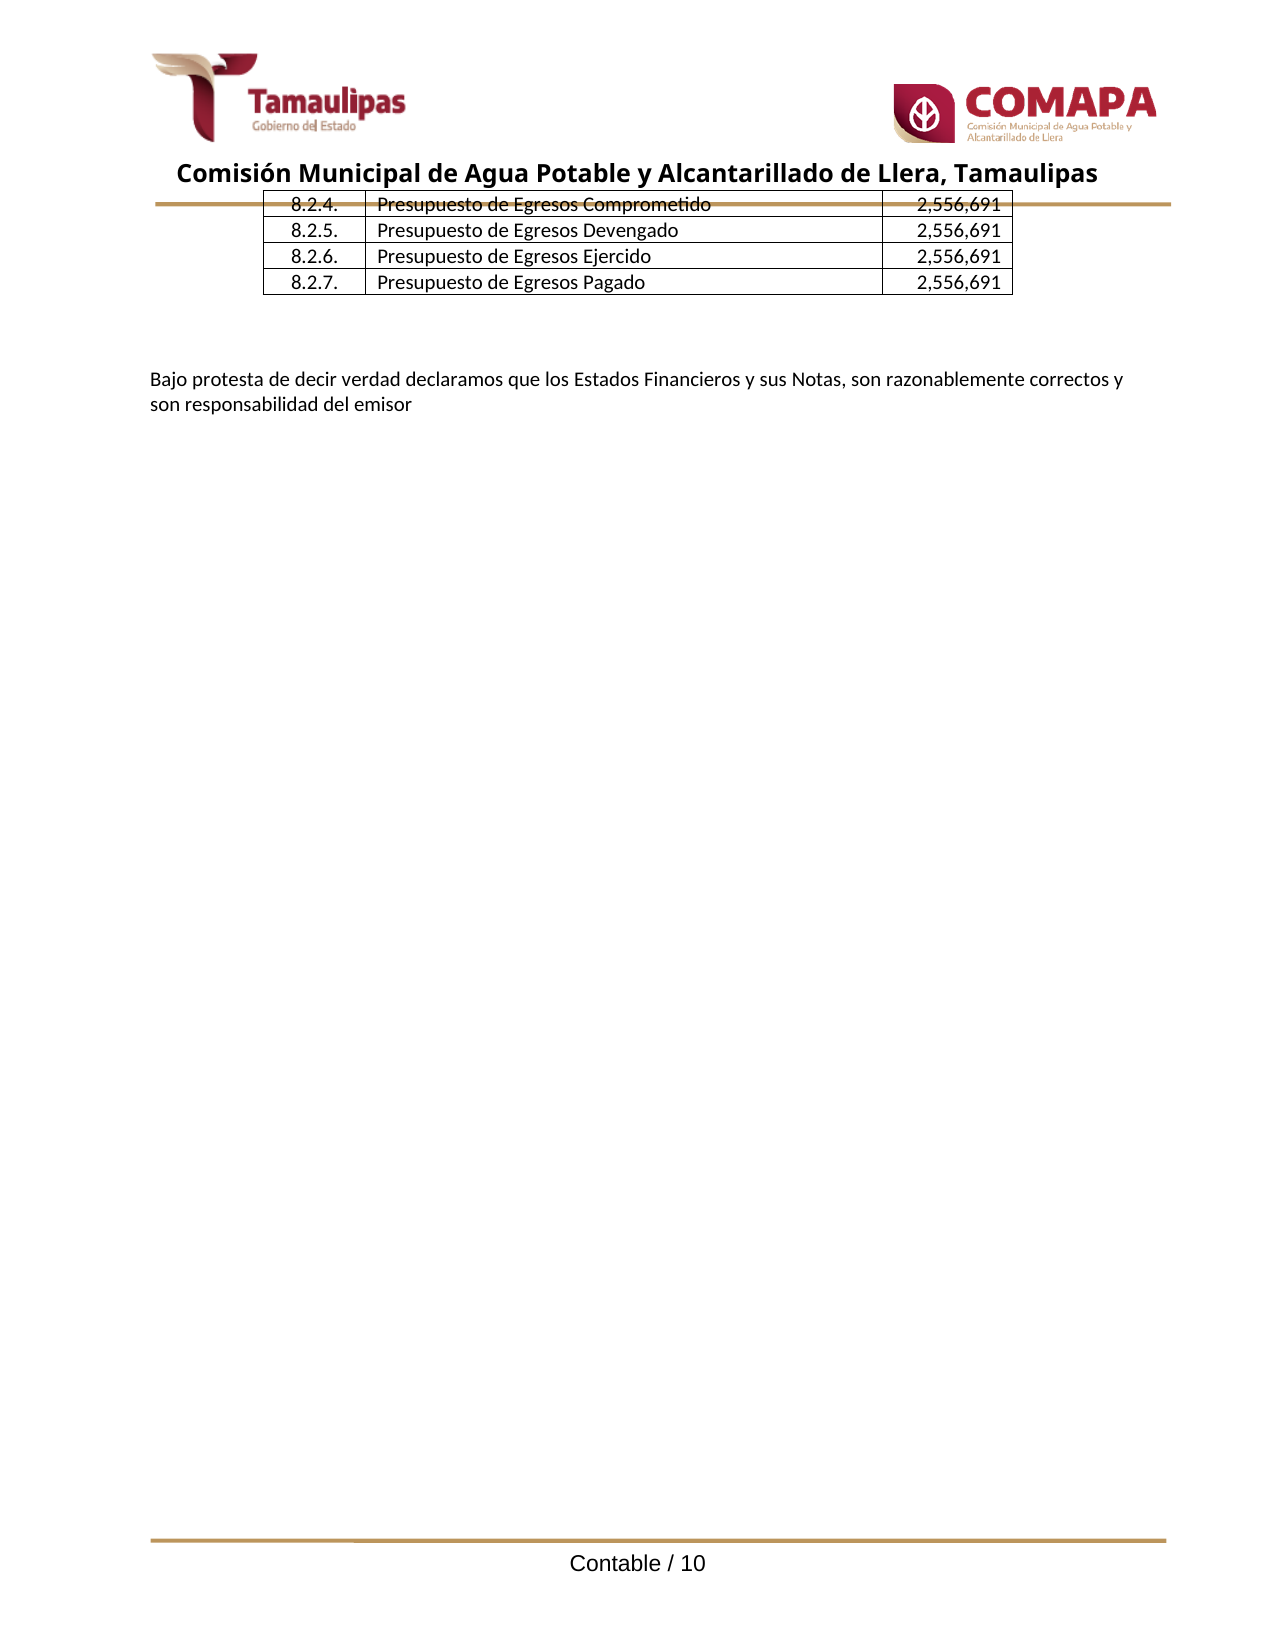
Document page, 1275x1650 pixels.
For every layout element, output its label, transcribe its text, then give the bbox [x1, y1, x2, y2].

table_cell 8.2.7. [264, 269, 365, 294]
table_cell Presupuesto de Egresos Comprometido [366, 191, 882, 216]
text Bajo protesta de decir verdad declaramos que los Estados Financieros y sus Notas, son razonablemente correctos y son responsabilidad del emisor [150, 367, 1125, 417]
table_cell 2,556,691 [883, 217, 1012, 242]
table_cell 8.2.6. [264, 243, 365, 268]
table_cell 2,556,691 [883, 243, 1012, 268]
picture [893, 84, 1157, 143]
table_cell 8.2.4. [264, 191, 365, 216]
picture [150, 41, 417, 154]
table_cell Presupuesto de Egresos Devengado [366, 217, 882, 242]
table_cell 2,556,691 [883, 269, 1012, 294]
table_cell Presupuesto de Egresos Pagado [366, 269, 882, 294]
table_cell 2,556,691 [883, 191, 1012, 216]
table_cell 8.2.5. [264, 217, 365, 242]
table_cell Presupuesto de Egresos Ejercido [366, 243, 882, 268]
